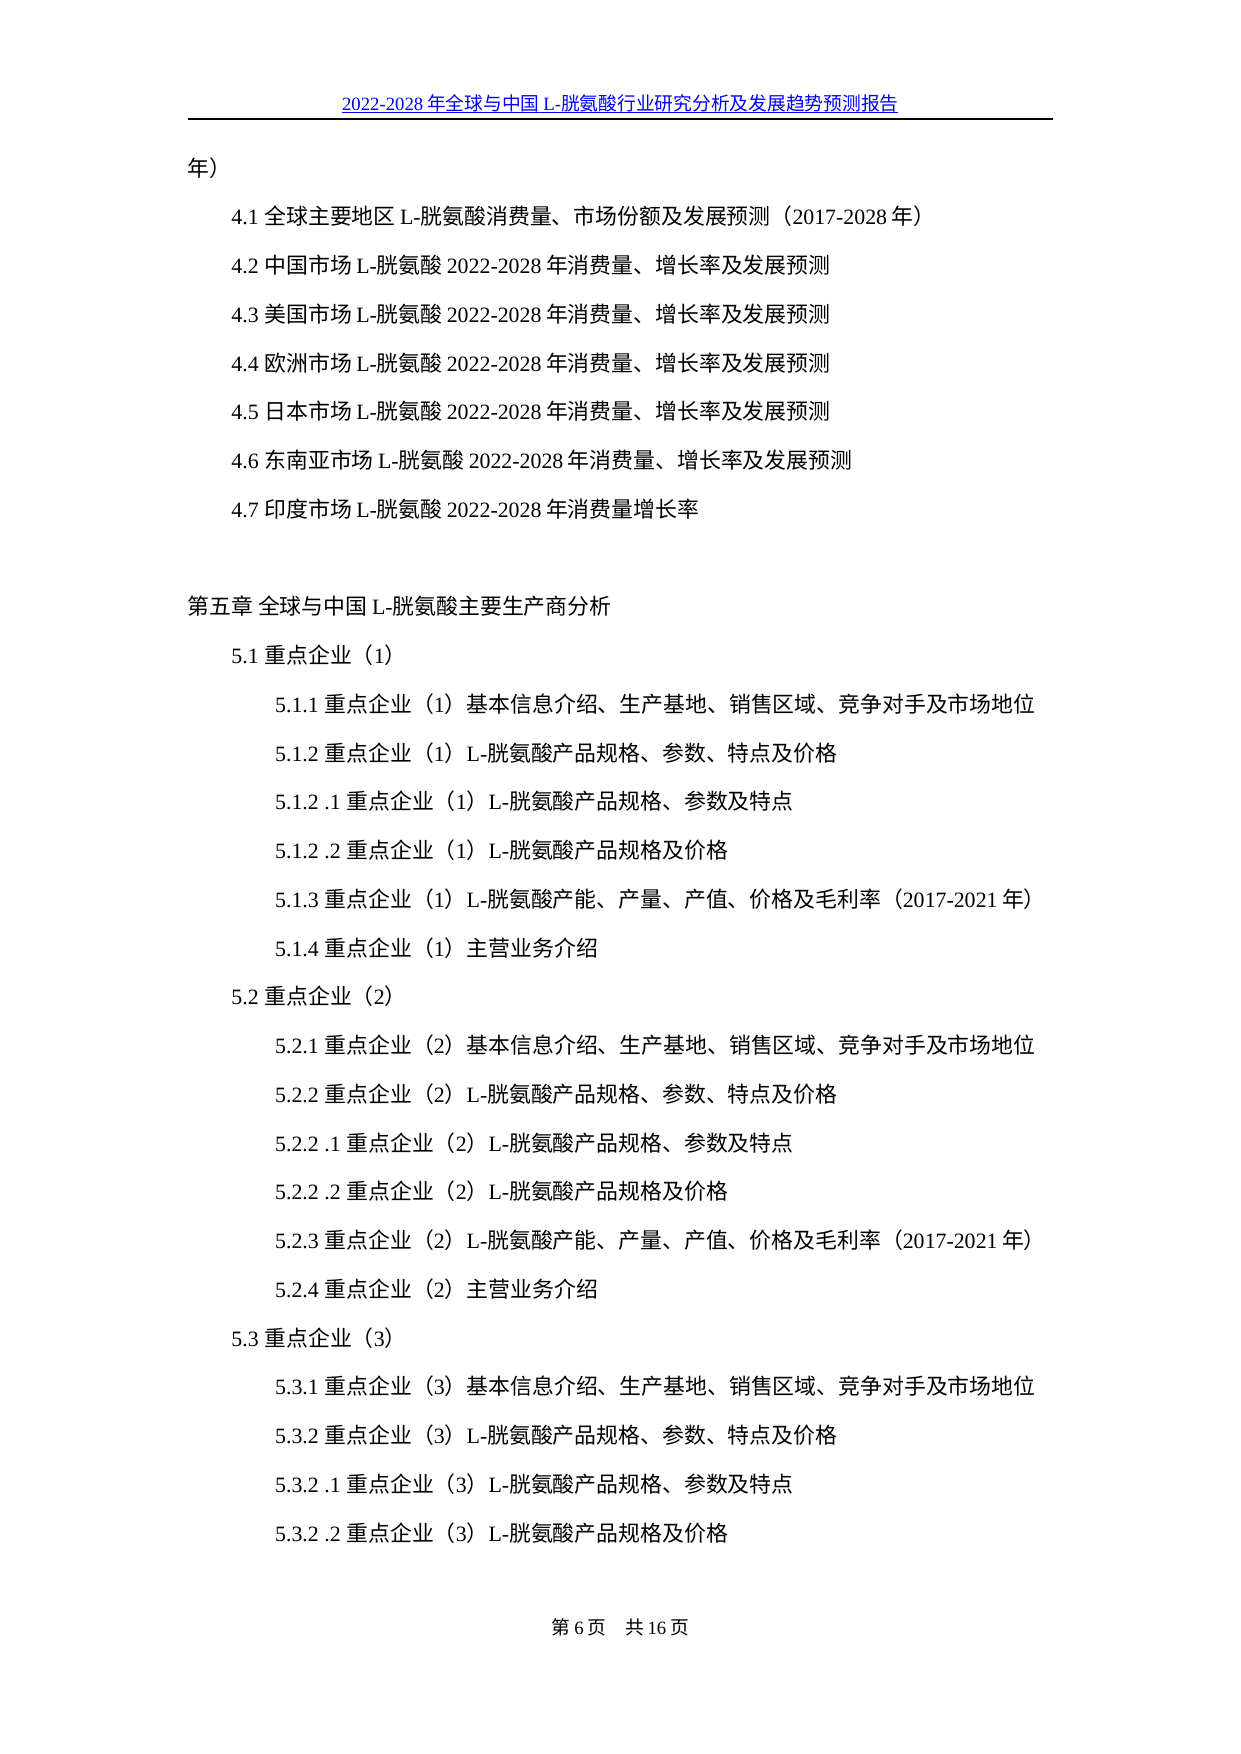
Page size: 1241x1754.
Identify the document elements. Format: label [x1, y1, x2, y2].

text [187, 150, 1053, 1548]
